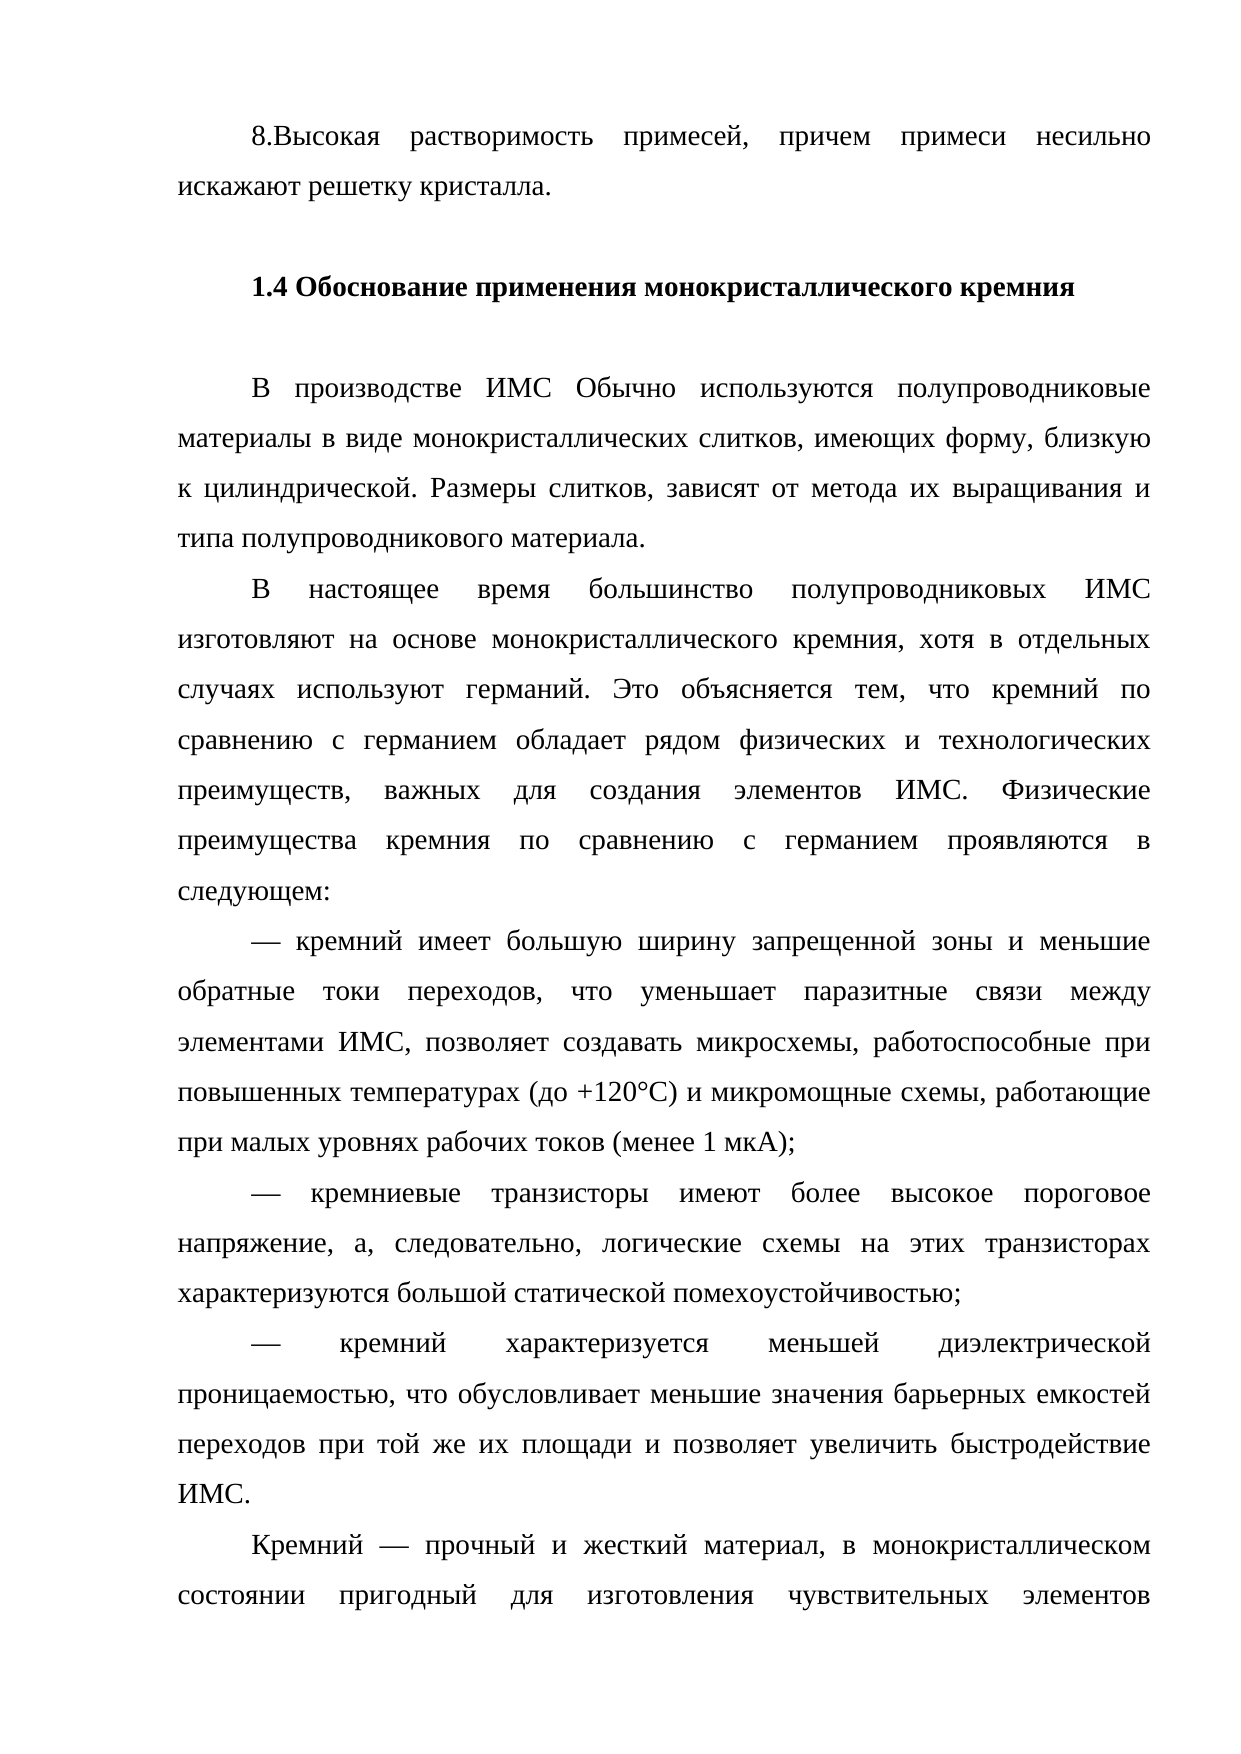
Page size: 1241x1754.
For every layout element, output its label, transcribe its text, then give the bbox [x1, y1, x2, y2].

text — кремний имеет большую ширину запрещенной зоны и меньшие обратные токи переходов, что уменьшает паразитные связи между элементами ИМС, позволяет создавать микросхемы, работоспособные при повышенных температурах (до +120°С) и микромощные схемы, работающие при малых уровнях рабочих токов (менее 1 мкА); [177, 923, 1152, 1158]
text — кремниевые транзисторы имеют более высокое пороговое напряжение, а, следовательно, логические схемы на этих транзисторах характеризуются большой статической помехоустойчивостью; [177, 1175, 1152, 1309]
text В настоящее время большинство полупроводниковых ИМС изготовляют на основе монокристаллического кремния, хотя в отдельных случаях используют германий. Это объясняется тем, что кремний по сравнению с германием обладает рядом физических и технологических преимуществ, важных для создания элементов ИМС. Физические преимущества кремния по сравнению с германием проявляются в следующем: [177, 571, 1152, 906]
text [177, 1527, 1152, 1611]
text В производстве ИМС Обычно используются полупроводниковые материалы в виде монокристаллических слитков, имеющих форму, близкую к цилиндрической. Размеры слитков, зависят от метода их выращивания и типа полупроводникового материала. [177, 370, 1152, 554]
text — кремний характеризуется меньшей диэлектрической проницаемостью, что обусловливает меньшие значения барьерных емкостей переходов при той же их площади и позволяет увеличить быстродействие ИМС. [177, 1326, 1152, 1510]
list 8.Высокая растворимость примесей, причем примеси несильно искажают решетку кристалла. [177, 118, 1152, 202]
subtitle 1.4 Обоснование применения монокристаллического кремния [177, 269, 1152, 303]
